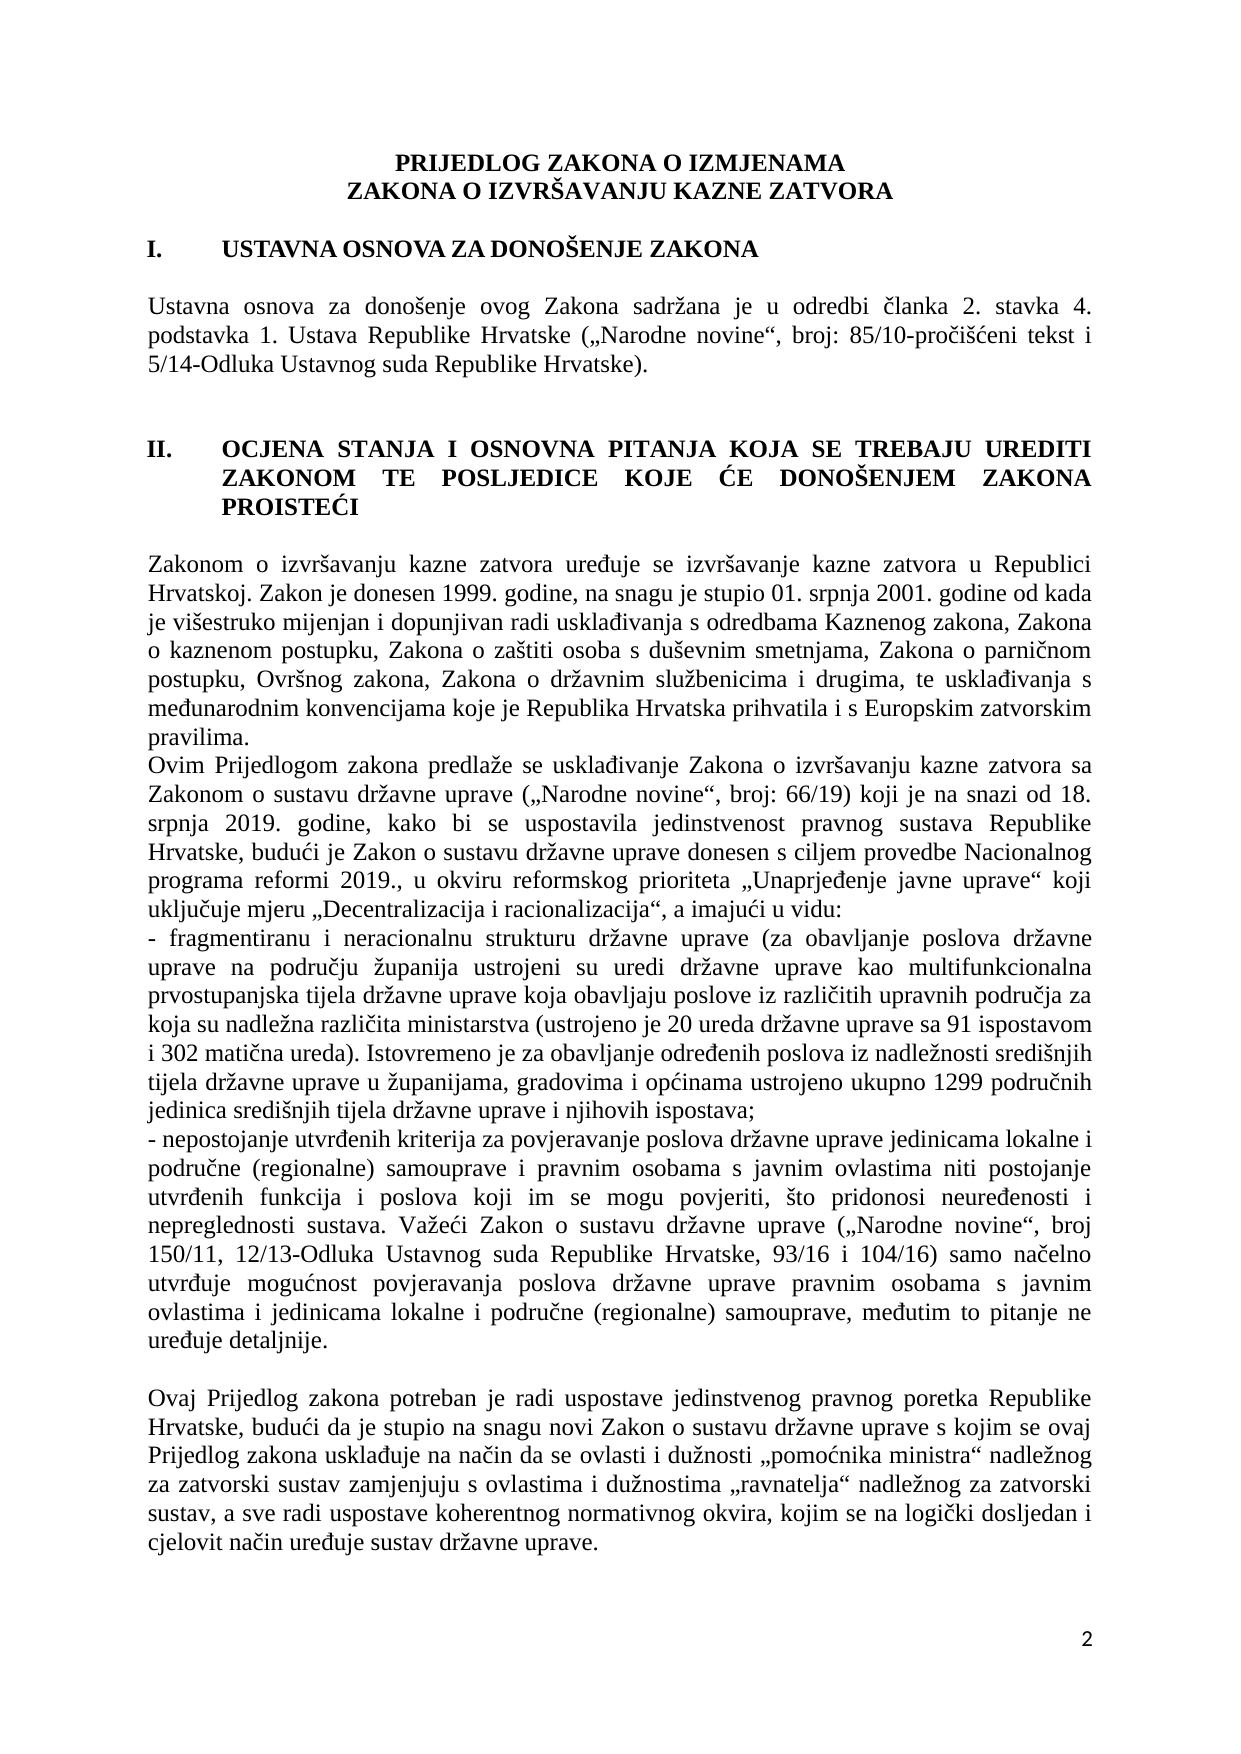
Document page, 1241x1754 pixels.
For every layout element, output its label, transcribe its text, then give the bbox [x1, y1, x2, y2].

text - nepostojanje utvrđenih kriterija za povjeravanje poslova državne uprave jedinicama lokalne i područne (regionalne) samouprave i pravnim osobama s javnim ovlastima niti postojanje utvrđenih funkcija i poslova koji im se mogu povjeriti, što pridonosi neuređenosti i nepreglednosti sustava. Važeći Zakon o sustavu državne uprave („Narodne novine“, broj 150/11, 12/13-Odluka Ustavnog suda Republike Hrvatske, 93/16 i 104/16) samo načelno utvrđuje mogućnost povjeravanja poslova državne uprave pravnim osobama s javnim ovlastima i jedinicama lokalne i područne (regionalne) samouprave, međutim to pitanje ne uređuje detaljnije. [148, 1124, 1093, 1354]
text Ovaj Prijedlog zakona potreban je radi uspostave jedinstvenog pravnog poretka Republike Hrvatske, budući da je stupio na snagu novi Zakon o sustavu državne uprave s kojim se ovaj Prijedlog zakona usklađuje na način da se ovlasti i dužnosti „pomoćnika ministra“ nadležnog za zatvorski sustav zamjenjuju s ovlastima i dužnostima „ravnatelja“ nadležnog za zatvorski sustav, a sve radi uspostave koherentnog normativnog okvira, kojim se na logički dosljedan i cjelovit način uređuje sustav državne uprave. [148, 1383, 1093, 1556]
subtitle USTAVNA OSNOVA ZA DONOŠENJE ZAKONA [146, 234, 1093, 263]
list OCJENA STANJA I OSNOVNA PITANJA KOJA SE TREBAJU UREDITI ZAKONOM TE POSLJEDICE KOJE ĆE DONOŠENJEM ZAKONA PROISTEĆI [146, 434, 1093, 521]
text Ovim Prijedlogom zakona predlaže se usklađivanje Zakona o izvršavanju kazne zatvora sa Zakonom o sustavu državne uprave („Narodne novine“, broj: 66/19) koji je na snazi od 18. srpnja 2019. godine, kako bi se uspostavila jedinstvenost pravnog sustava Republike Hrvatske, budući je Zakon o sustavu državne uprave donesen s ciljem provedbe Nacionalnog programa reformi 2019., u okviru reformskog prioriteta „Unaprjeđenje javne uprave“ koji uključuje mjeru „Decentralizacija i racionalizacija“, a imajući u vidu: [148, 751, 1093, 923]
text Ustavna osnova za donošenje ovog Zakona sadržana je u odredbi članka 2. stavka 4. podstavka 1. Ustava Republike Hrvatske („Narodne novine“, broj: 85/10-pročišćeni tekst i 5/14-Odluka Ustavnog suda Republike Hrvatske). [148, 291, 1093, 378]
text ZAKONA O IZVRŠAVANJU KAZNE ZATVORA [148, 176, 1093, 205]
text - fragmentiranu i neracionalnu strukturu državne uprave (za obavljanje poslova državne uprave na području županija ustrojeni su uredi državne uprave kao multifunkcionalna prvostupanjska tijela državne uprave koja obavljaju poslove iz različitih upravnih područja za koja su nadležna različita ministarstva (ustrojeno je 20 ureda državne uprave sa 91 ispostavom i 302 matična ureda). Istovremeno je za obavljanje određenih poslova iz nadležnosti središnjih tijela državne uprave u županijama, gradovima i općinama ustrojeno ukupno 1299 područnih jedinica središnjih tijela državne uprave i njihovih ispostava; [148, 923, 1093, 1124]
text PRIJEDLOG ZAKONA O IZMJENAMA [148, 148, 1093, 176]
text Zakonom o izvršavanju kazne zatvora uređuje se izvršavanje kazne zatvora u Republici Hrvatskoj. Zakon je donesen 1999. godine, na snagu je stupio 01. srpnja 2001. godine od kada je višestruko mijenjan i dopunjivan radi usklađivanja s odredbama Kaznenog zakona, Zakona o kaznenom postupku, Zakona o zaštiti osoba s duševnim smetnjama, Zakona o parničnom postupku, Ovršnog zakona, Zakona o državnim službenicima i drugima, te usklađivanja s međunarodnim konvencijama koje je Republika Hrvatska prihvatila i s Europskim zatvorskim pravilima. [148, 549, 1093, 751]
